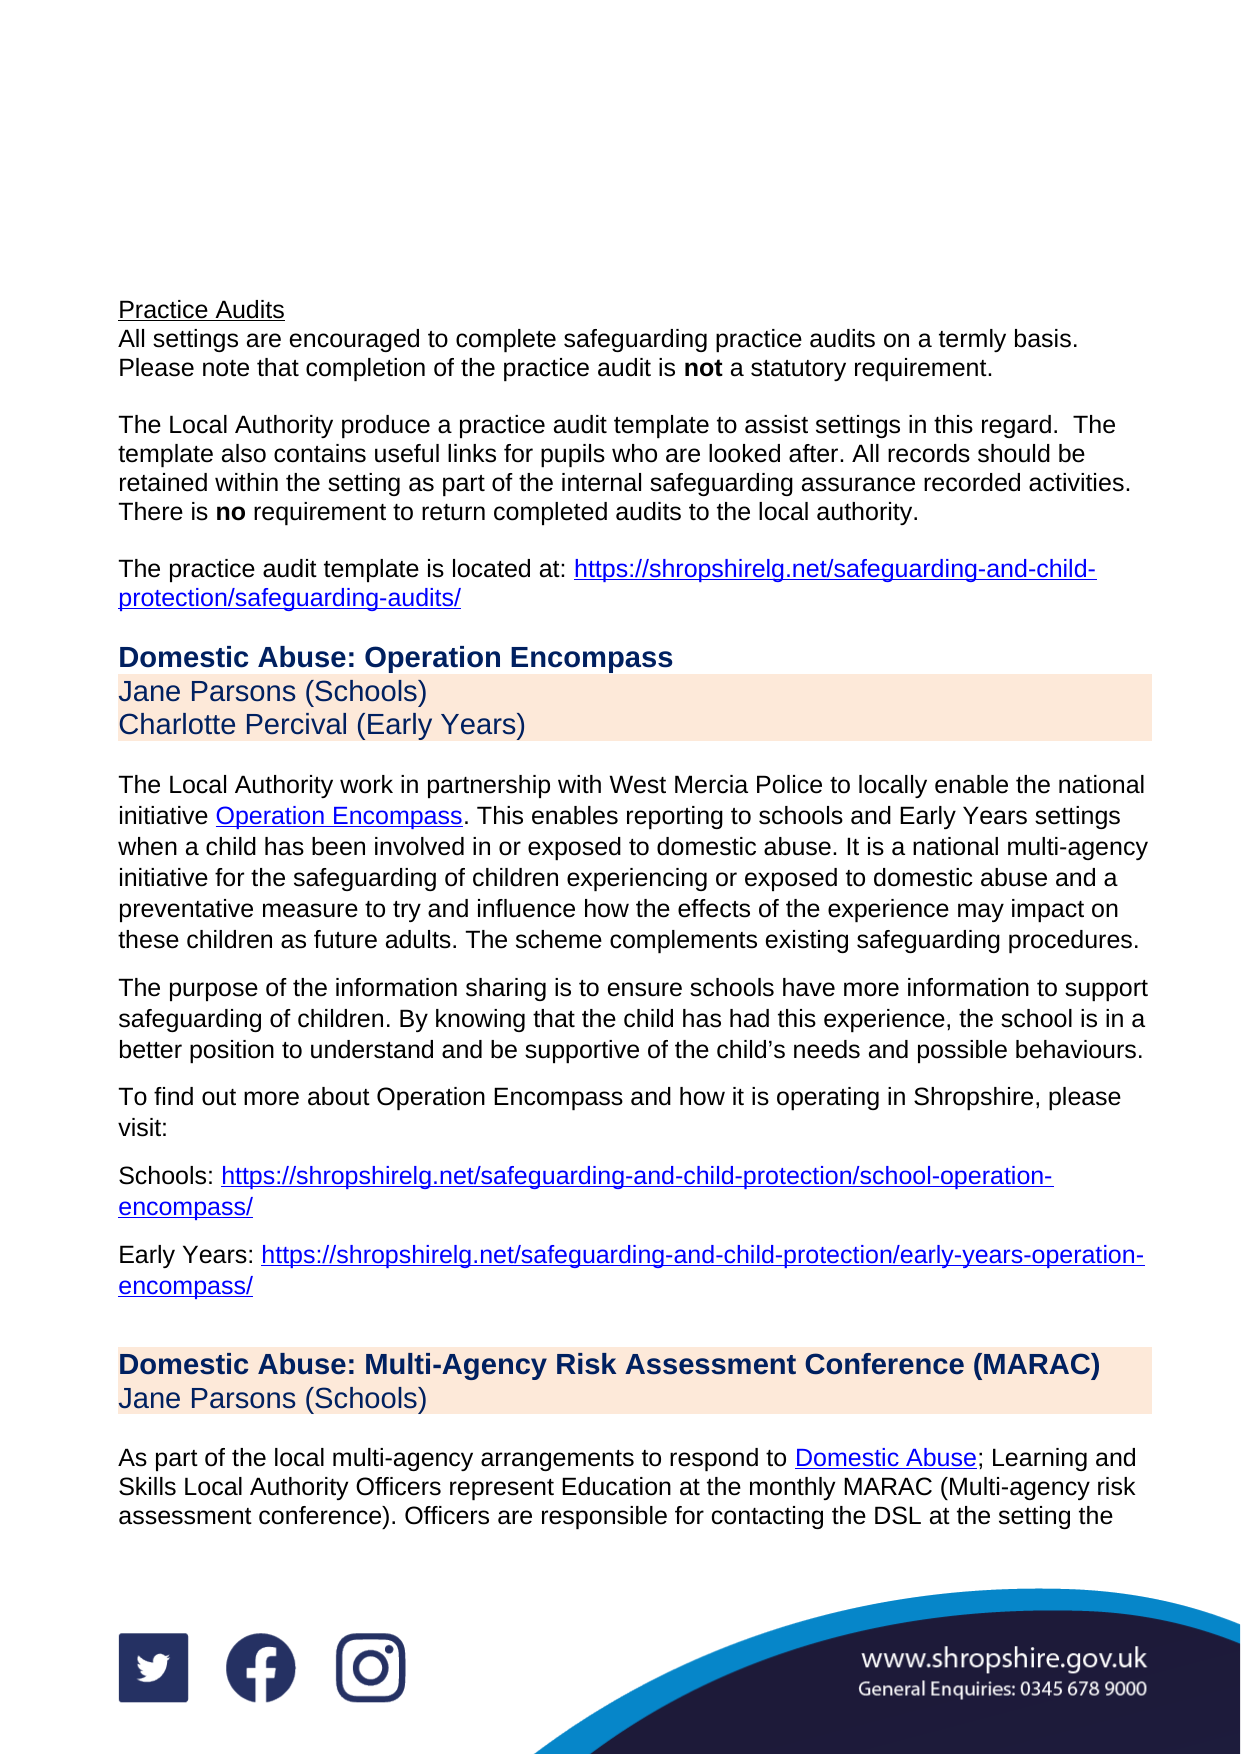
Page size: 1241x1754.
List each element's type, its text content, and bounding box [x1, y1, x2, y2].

text Early Years: https://shropshirelg.net/safeguarding-and-child-protection/early-years-operation-encompass/ [118, 1240, 1152, 1300]
text Practice Audits [118, 295, 1152, 324]
text Schools: https://shropshirelg.net/safeguarding-and-child-protection/school-operation-encompass/ [118, 1161, 1152, 1221]
text Jane Parsons (Schools) [118, 1381, 1152, 1414]
text All settings are encouraged to complete safeguarding practice audits on a termly basis. Please note that completion of the practice audit is not a statutory requirement. [118, 324, 1152, 382]
text The practice audit template is located at: https://shropshirelg.net/safeguarding-and-child-protection/safeguarding-audits/ [468, 554, 1152, 612]
text Charlotte Percival (Early Years) [118, 707, 1152, 741]
text Domestic Abuse: Operation Encompass [118, 640, 1152, 674]
text The Local Authority produce a practice audit template to assist settings in this regard. The template also contains useful links for pupils who are looked after. All records should be retained within the setting as part of the internal safeguarding assurance recorded activities. There is no requirement to return completed audits to the local authority. [920, 410, 1152, 525]
picture [0, 0, 1241, 1754]
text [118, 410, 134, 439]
text Jane Parsons (Schools) [118, 674, 1152, 707]
picture [592, 1611, 1241, 1754]
text The Local Authority work in partnership with West Mercia Police to locally enable the national initiative Operation Encompass. This enables reporting to schools and Early Years settings when a child has been involved in or exposed to domestic abuse. It is a national multi-agency initiative for the safeguarding of children experiencing or exposed to domestic abuse and a preventative measure to try and influence how the effects of the experience may impact on these children as future adults. The scheme complements existing safeguarding procedures. [118, 770, 1152, 954]
text Domestic Abuse: Multi-Agency Risk Assessment Conference (MARAC) [118, 1347, 1152, 1381]
text The purpose of the information sharing is to ensure schools have more information to support safeguarding of children. By knowing that the child has had this experience, the school is in a better position to understand and be supportive of the child’s needs and possible behaviours. [118, 973, 1152, 1063]
text To find out more about Operation Encompass and how it is operating in Shropshire, please visit: [118, 1082, 1152, 1142]
